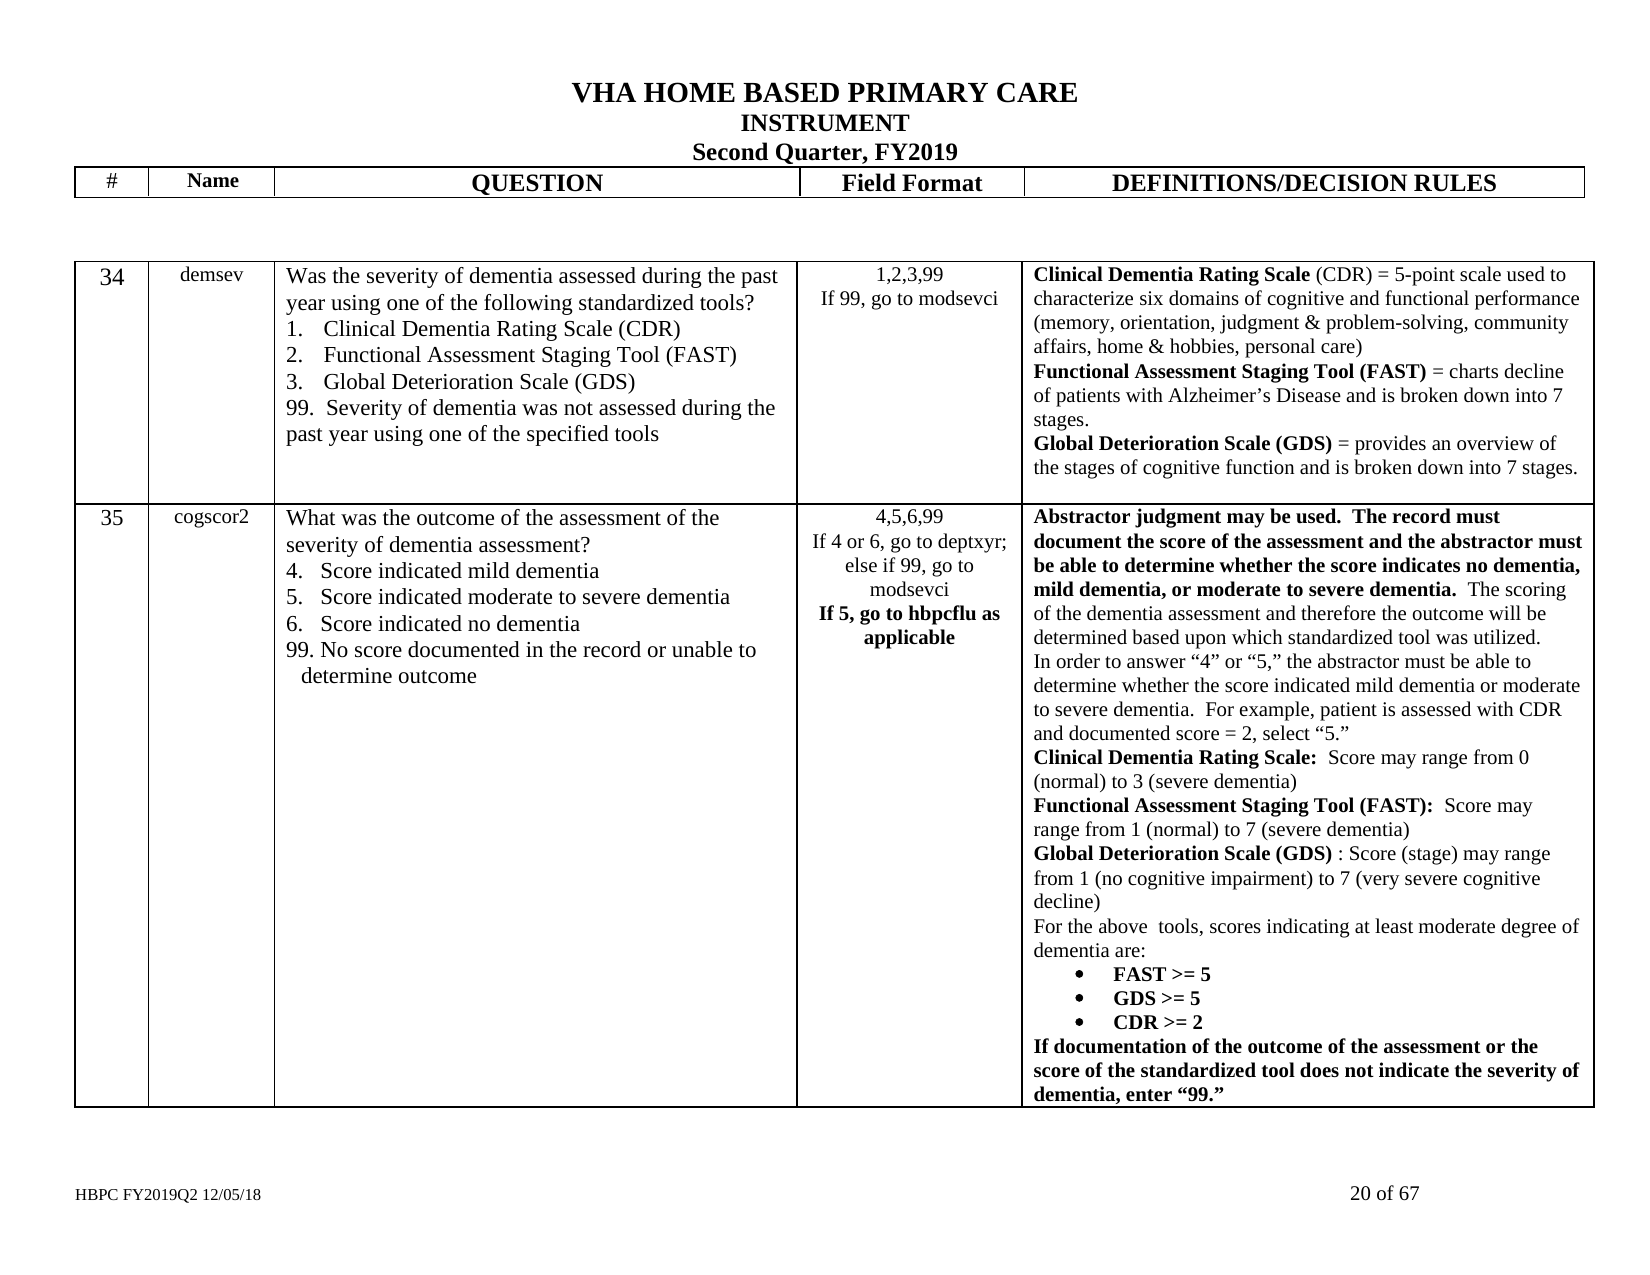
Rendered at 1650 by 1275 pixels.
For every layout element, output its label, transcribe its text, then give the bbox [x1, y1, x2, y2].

table_header 1,2,3,99 If 99, go to modsevci [798, 262, 1021, 503]
table_cell What was the outcome of the assessment of the severity of dementia assessment? 4. Score indicated mild dementia 5. Score indicated moderate to severe dementia 6. Score indicated no dementia 99. No score documented in the record or unable to determine outcome [275, 505, 796, 1106]
table_header demsev [149, 262, 274, 503]
table_cell Abstractor judgment may be used. The record must document the score of the assessment and the abstractor must be able to determine whether the score indicates no dementia, mild dementia, or moderate to severe dementia. The scoring of the dementia assessment and therefore the outcome will be determined based upon which standardized tool was utilized. In order to answer “4” or “5,” the abstractor must be able to determine whether the score indicated mild dementia or moderate to severe dementia. For example, patient is assessed with CDR and documented score = 2, select “5.” Clinical Dementia Rating Scale: Score may range from 0 (normal) to 3 (severe dementia) Functional Assessment Staging Tool (FAST): Score may range from 1 (normal) to 7 (severe dementia) Global Deterioration Scale (GDS) : Score (stage) may range from 1 (no cognitive impairment) to 7 (very severe cognitive decline) For the above tools, scores indicating at least moderate degree of dementia are: FAST >= 5 GDS >= 5 CDR >= 2 If documentation of the outcome of the assessment or the score of the standardized tool does not indicate the severity of dementia, enter “99.” [1023, 505, 1593, 1106]
table_cell cogscor2 [149, 505, 274, 1106]
table_header Clinical Dementia Rating Scale (CDR) = 5-point scale used to characterize six domains of cognitive and functional performance (memory, orientation, judgment & problem-solving, community affairs, home & hobbies, personal care) Functional Assessment Staging Tool (FAST) = charts decline of patients with Alzheimer’s Disease and is broken down into 7 stages. Global Deterioration Scale (GDS) = provides an overview of the stages of cognitive function and is broken down into 7 stages. [1023, 262, 1593, 503]
table_cell 4,5,6,99 If 4 or 6, go to deptxyr; else if 99, go to modsevci If 5, go to hbpcflu as applicable [798, 505, 1021, 1106]
table_cell 35 [76, 505, 148, 1106]
table_header Was the severity of dementia assessed during the past year using one of the following standardized tools? Clinical Dementia Rating Scale (CDR) Functional Assessment Staging Tool (FAST) Global Deterioration Scale (GDS) 99. Severity of dementia was not assessed during the past year using one of the specified tools [275, 262, 796, 503]
table_header 34 [76, 262, 148, 503]
